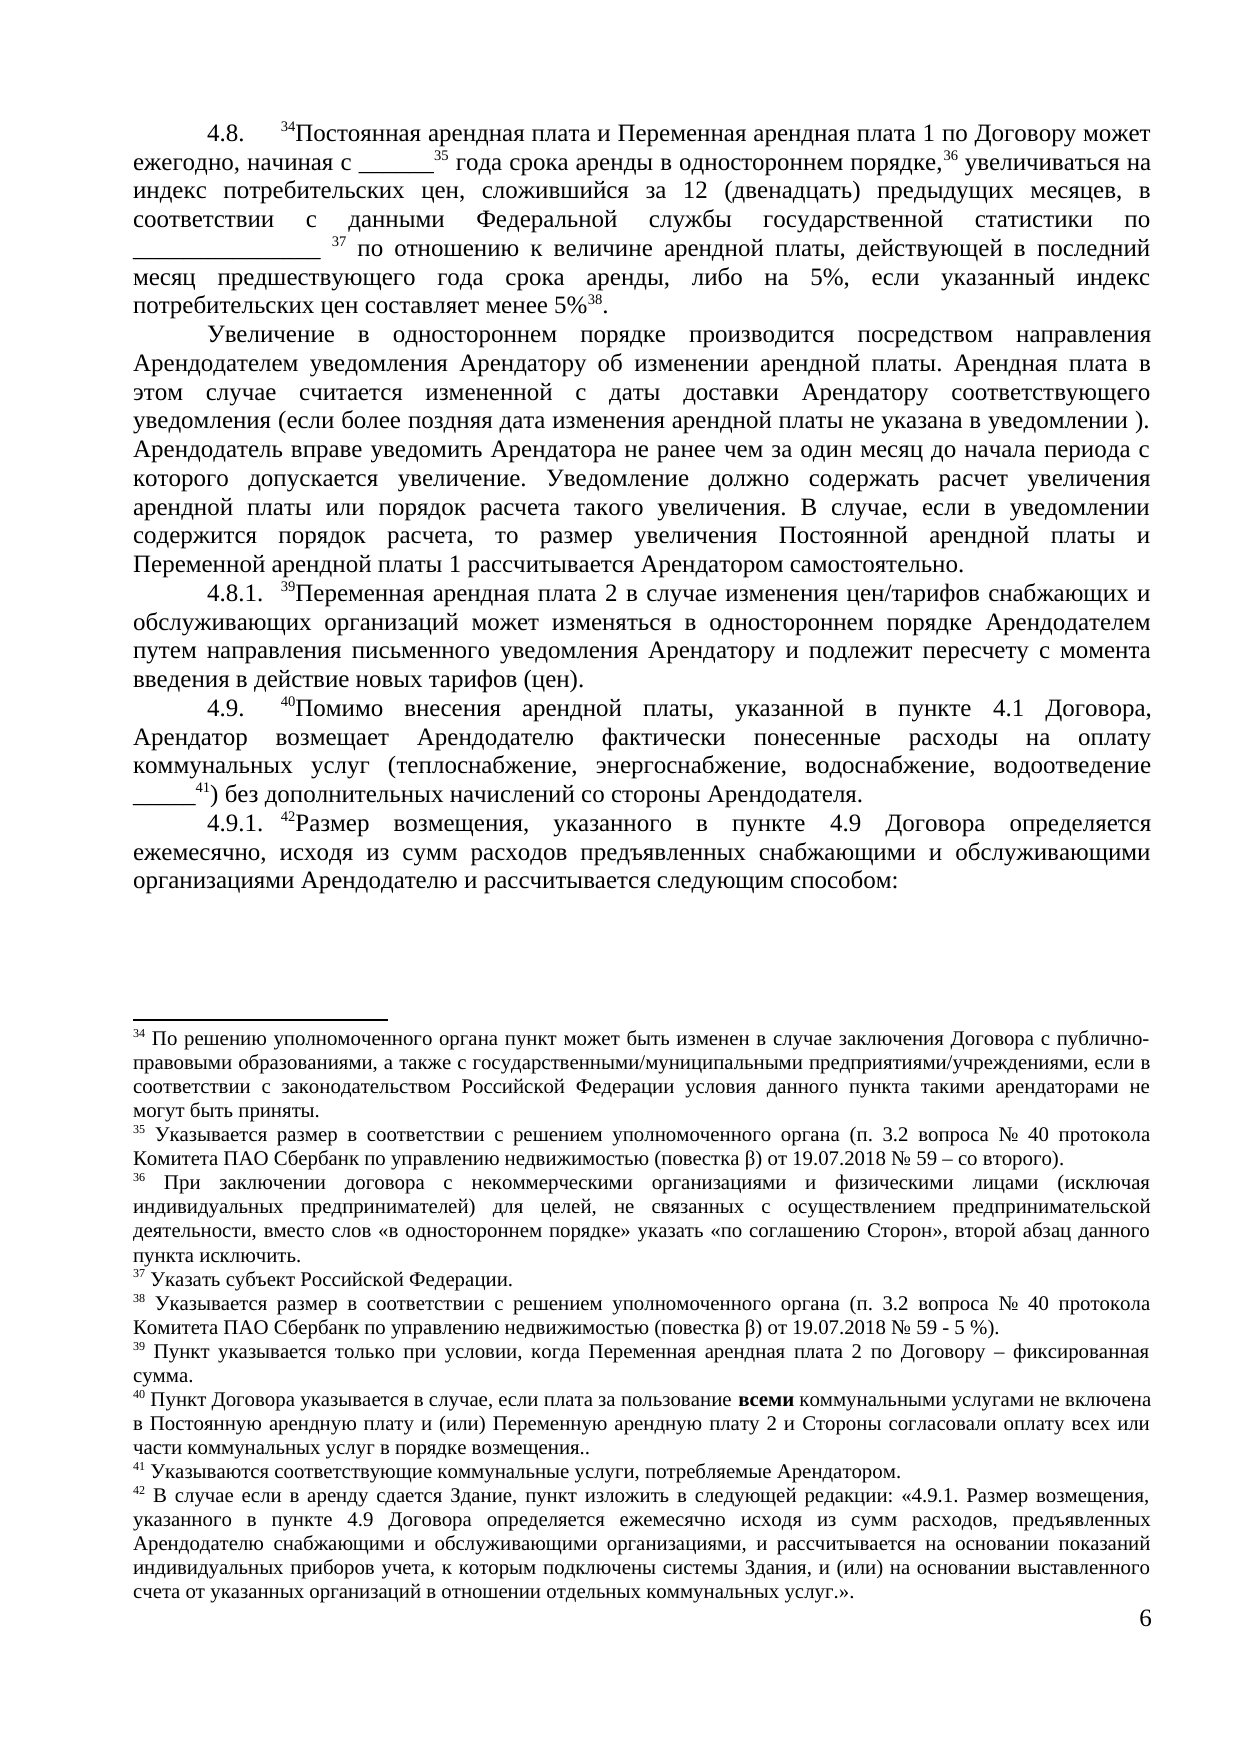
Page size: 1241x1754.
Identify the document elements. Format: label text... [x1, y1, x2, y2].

list Постоянная арендная плата и Переменная арендная плата 1 по Договору может ежегодно, начиная с ______ года срока аренды в одностороннем порядке, увеличиваться на индекс потребительских цен, сложившийся за 12 (двенадцать) предыдущих месяцев, в соответствии с данными Федеральной службы государственной статистики по _______________ по отношению к величине арендной платы, действующей в последний месяц предшествующего года срока аренды, либо на 5%, если указанный индекс потребительских цен составляет менее 5%. [133, 118, 1152, 319]
text Увеличение в одностороннем порядке производится посредством направления Арендодателем уведомления Арендатору об изменении арендной платы. Арендная плата в этом случае считается измененной с даты доставки Арендатору соответствующего уведомления (если более поздняя дата изменения арендной платы не указана в уведомлении ). Арендодатель вправе уведомить Арендатора не ранее чем за один месяц до начала периода с которого допускается увеличение. Уведомление должно содержать расчет увеличения арендной платы или порядок расчета такого увеличения. В случае, если в уведомлении содержится порядок расчета, то размер увеличения Постоянной арендной платы и Переменной арендной платы 1 рассчитывается Арендатором самостоятельно. [133, 319, 1152, 578]
list Помимо внесения арендной платы, указанной в пункте 4.1 Договора, Арендатор возмещает Арендодателю фактически понесенные расходы на оплату коммунальных услуг (теплоснабжение, энергоснабжение, водоснабжение, водоотведение _____) без дополнительных начислений со стороны Арендодателя. [133, 693, 1152, 808]
list Переменная арендная плата 2 в случае изменения цен/тарифов снабжающих и обслуживающих организаций может изменяться в одностороннем порядке Арендодателем путем направления письменного уведомления Арендатору и подлежит пересчету с момента введения в действие новых тарифов (цен). [133, 578, 1152, 693]
list Размер возмещения, указанного в пункте 4.9 Договора определяется ежемесячно, исходя из сумм расходов предъявленных снабжающими и обслуживающими организациями Арендодателю и рассчитывается следующим способом: [133, 808, 1152, 894]
